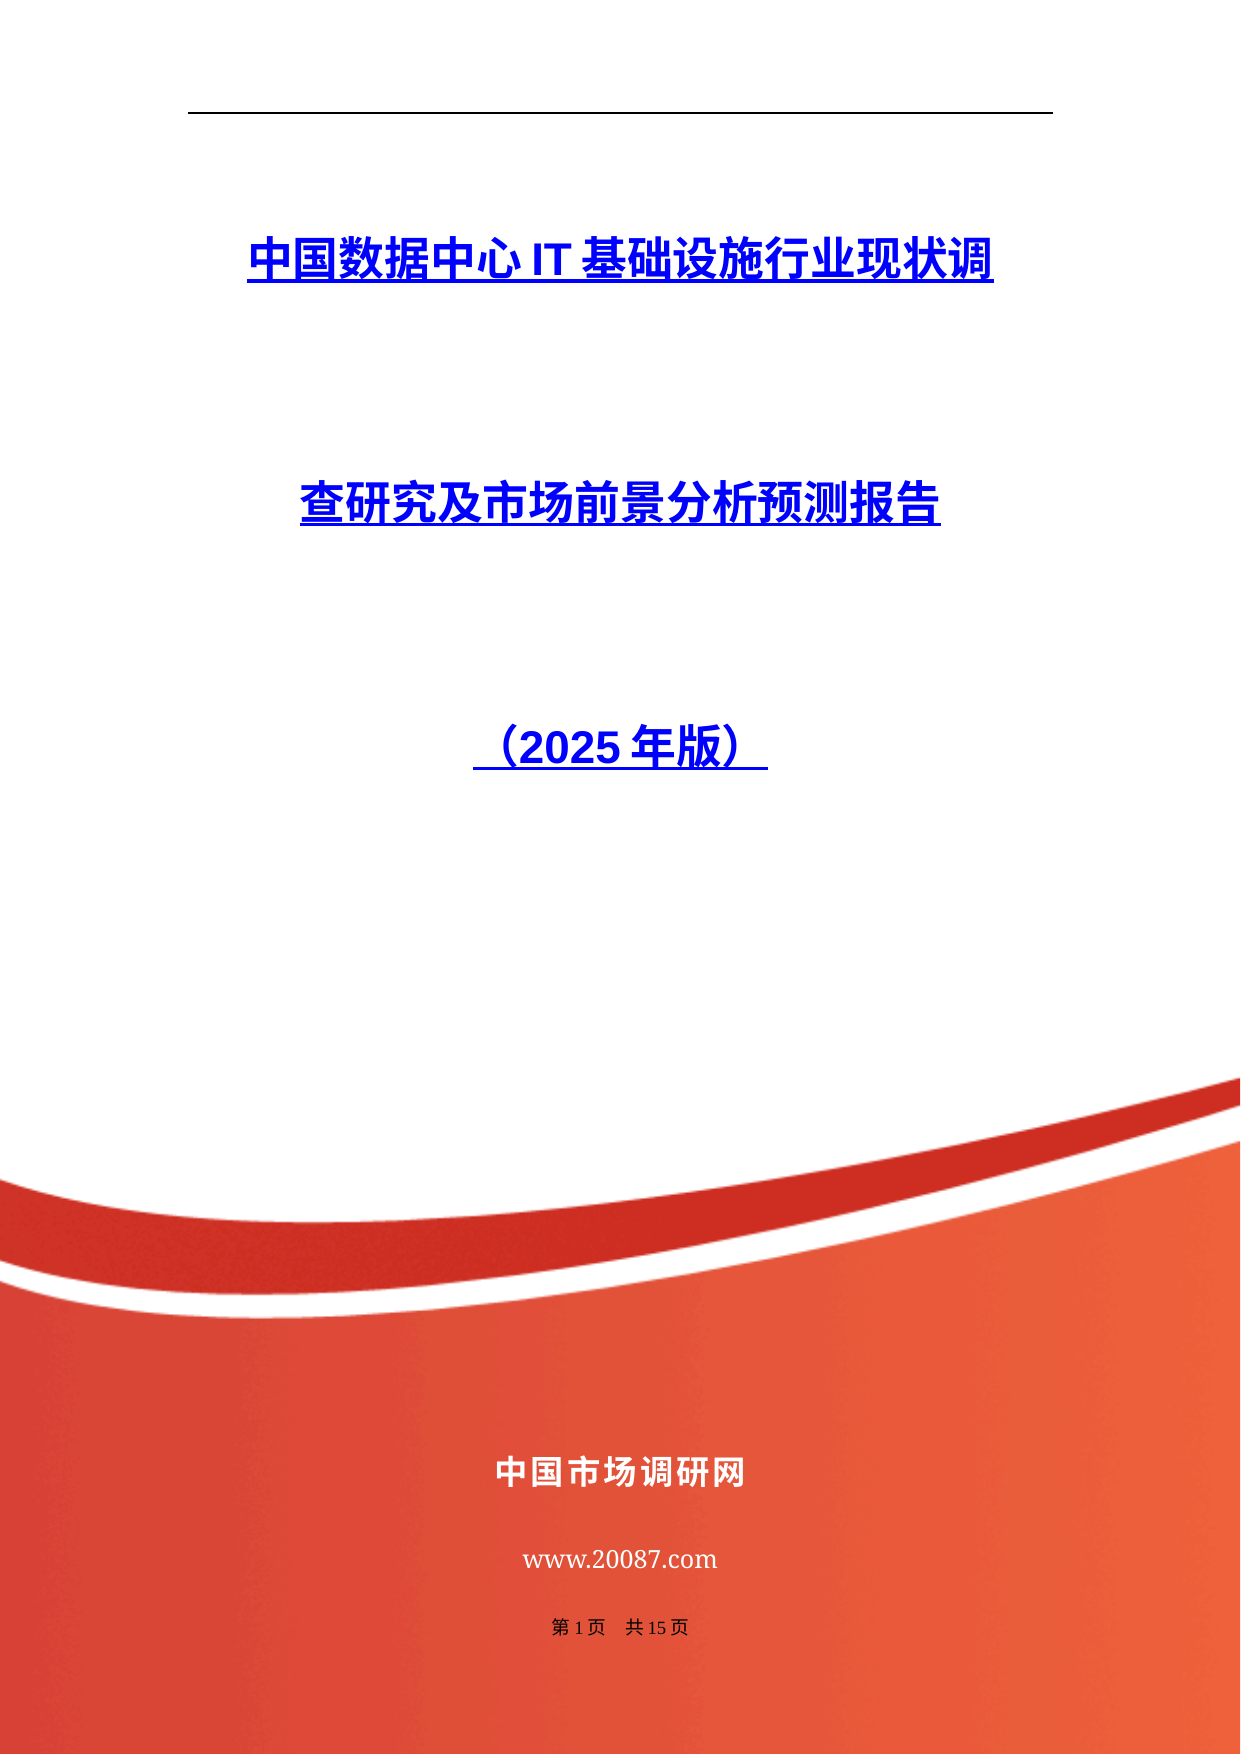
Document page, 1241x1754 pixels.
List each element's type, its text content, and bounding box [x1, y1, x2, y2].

table_header 中国数据中心IT基础设施行业现状调查研究及市场前景分析预测报告（2025年版） [188, 207, 1053, 871]
subtitle 中国市场调研网 [187, 1437, 1053, 1502]
text www.20087.com [187, 1526, 1053, 1591]
picture [0, 1006, 1241, 1754]
